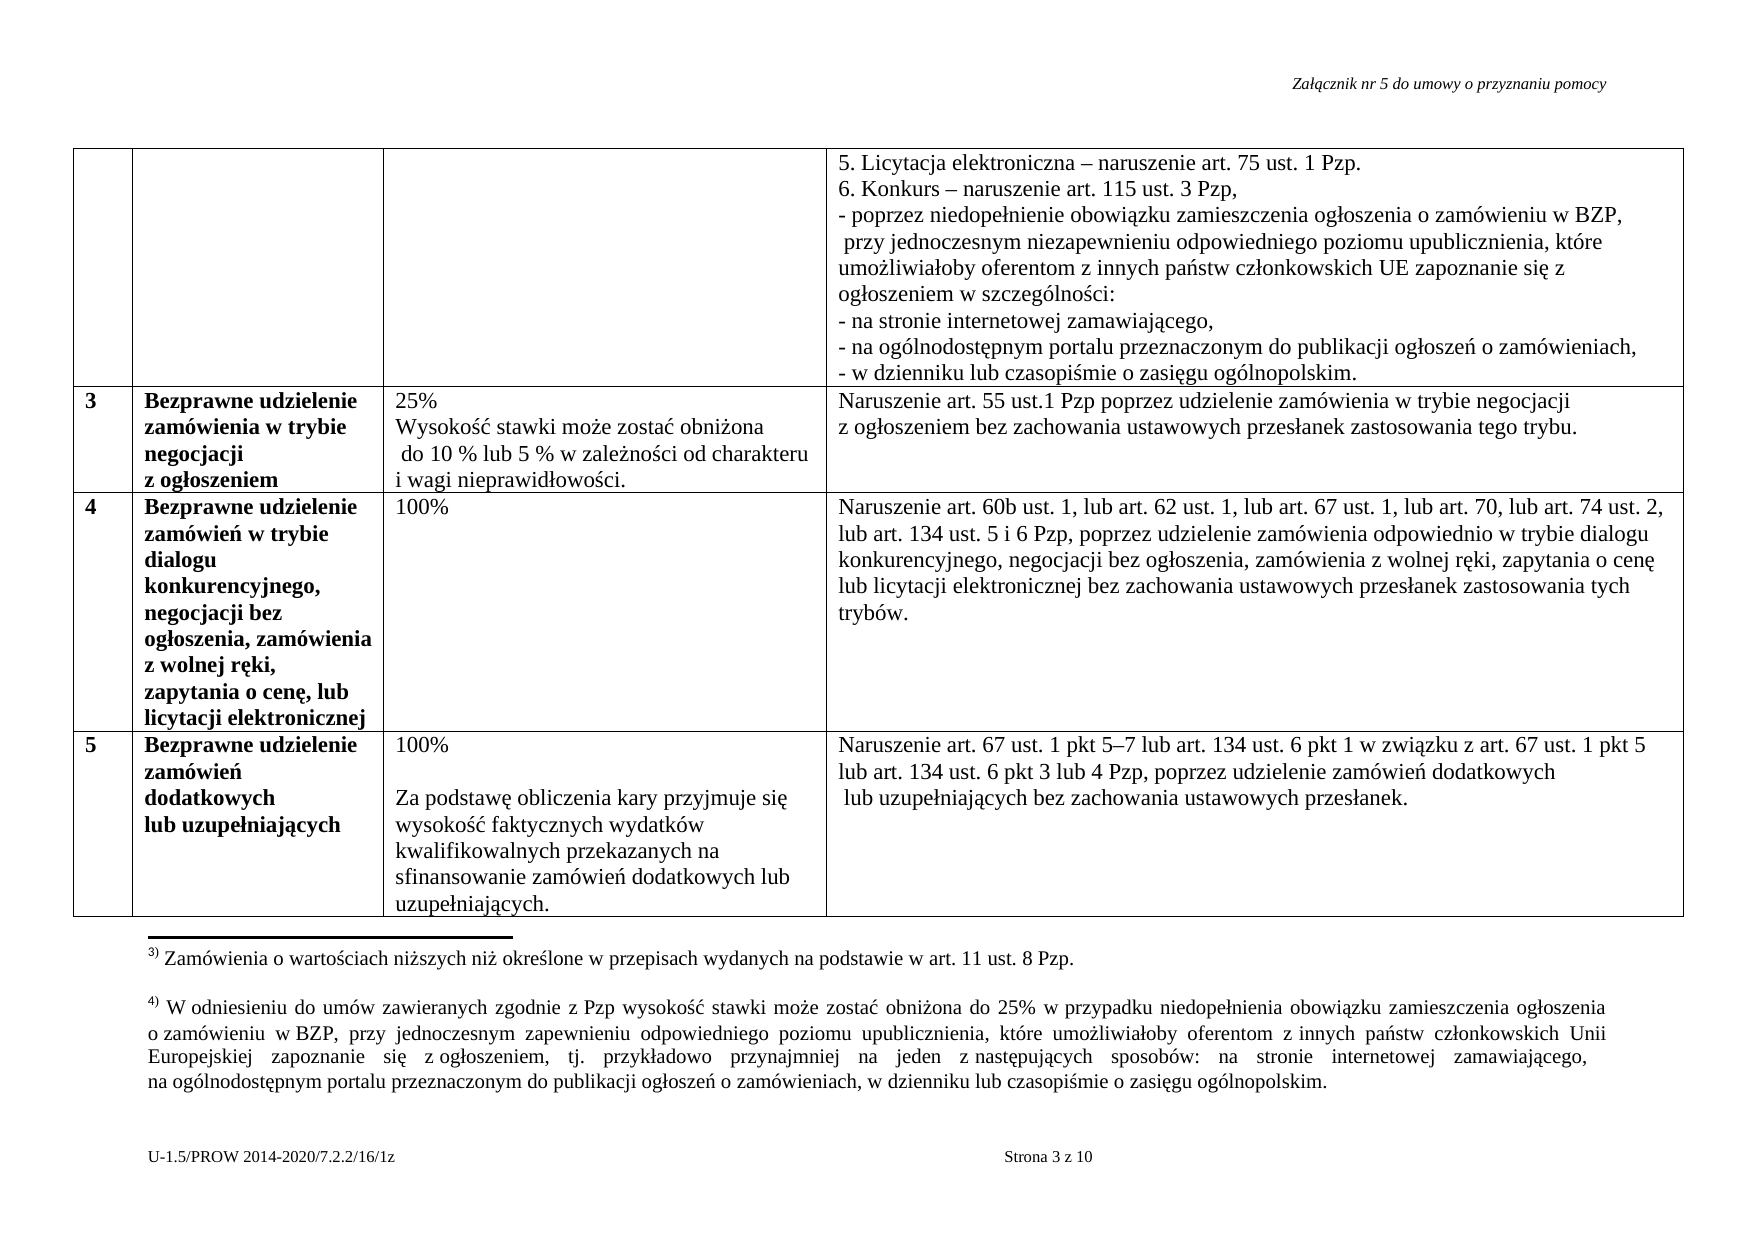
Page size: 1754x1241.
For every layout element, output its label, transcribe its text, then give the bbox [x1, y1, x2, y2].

table_cell 2 [74, 149, 132, 386]
table_cell 25% Wysokość stawki może zostać obniżona do 10 % lub 5 % w zależności od charakteru i wagi nieprawidłowości. [384, 387, 826, 492]
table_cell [133, 149, 383, 386]
table_cell Bezprawne udzielenie zamówienia w trybie negocjacji z ogłoszeniem [133, 387, 383, 492]
table_cell Naruszenie art. 67 ust. 1 pkt 5–7 lub art. 134 ust. 6 pkt 1 w związku z art. 67 ust. 1 pkt 5 lub art. 134 ust. 6 pkt 3 lub 4 Pzp, poprzez udzielenie zamówień dodatkowych lub uzupełniających bez zachowania ustawowych przesłanek. [827, 732, 1683, 916]
table_cell Bezprawne udzielenie zamówień dodatkowych lub uzupełniających [133, 732, 383, 916]
table_cell Naruszenie art. 60b ust. 1, lub art. 62 ust. 1, lub art. 67 ust. 1, lub art. 70, lub art. 74 ust. 2, lub art. 134 ust. 5 i 6 Pzp, poprzez udzielenie zamówienia odpowiednio w trybie dialogu konkurencyjnego, negocjacji bez ogłoszenia, zamówienia z wolnej ręki, zapytania o cenę lub licytacji elektronicznej bez zachowania ustawowych przesłanek zastosowania tych trybów. [827, 493, 1683, 731]
table_cell 100% [384, 493, 826, 731]
table_cell Naruszenie art. 55 ust.1 Pzp poprzez udzielenie zamówienia w trybie negocjacji z ogłoszeniem bez zachowania ustawowych przesłanek zastosowania tego trybu. [827, 387, 1683, 492]
table_cell 5 [74, 732, 132, 916]
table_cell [384, 149, 826, 386]
table_cell 3 [74, 387, 132, 492]
table_cell 100% Za podstawę obliczenia kary przyjmuje się wysokość faktycznych wydatków kwalifikowalnych przekazanych na sfinansowanie zamówień dodatkowych lub uzupełniających. [384, 732, 826, 916]
table_cell 4 [74, 493, 132, 731]
table_cell Bezprawne udzielenie zamówień w trybie dialogu konkurencyjnego, negocjacji bez ogłoszenia, zamówienia z wolnej ręki, zapytania o cenę, lub licytacji elektronicznej [133, 493, 383, 731]
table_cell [827, 149, 1683, 386]
